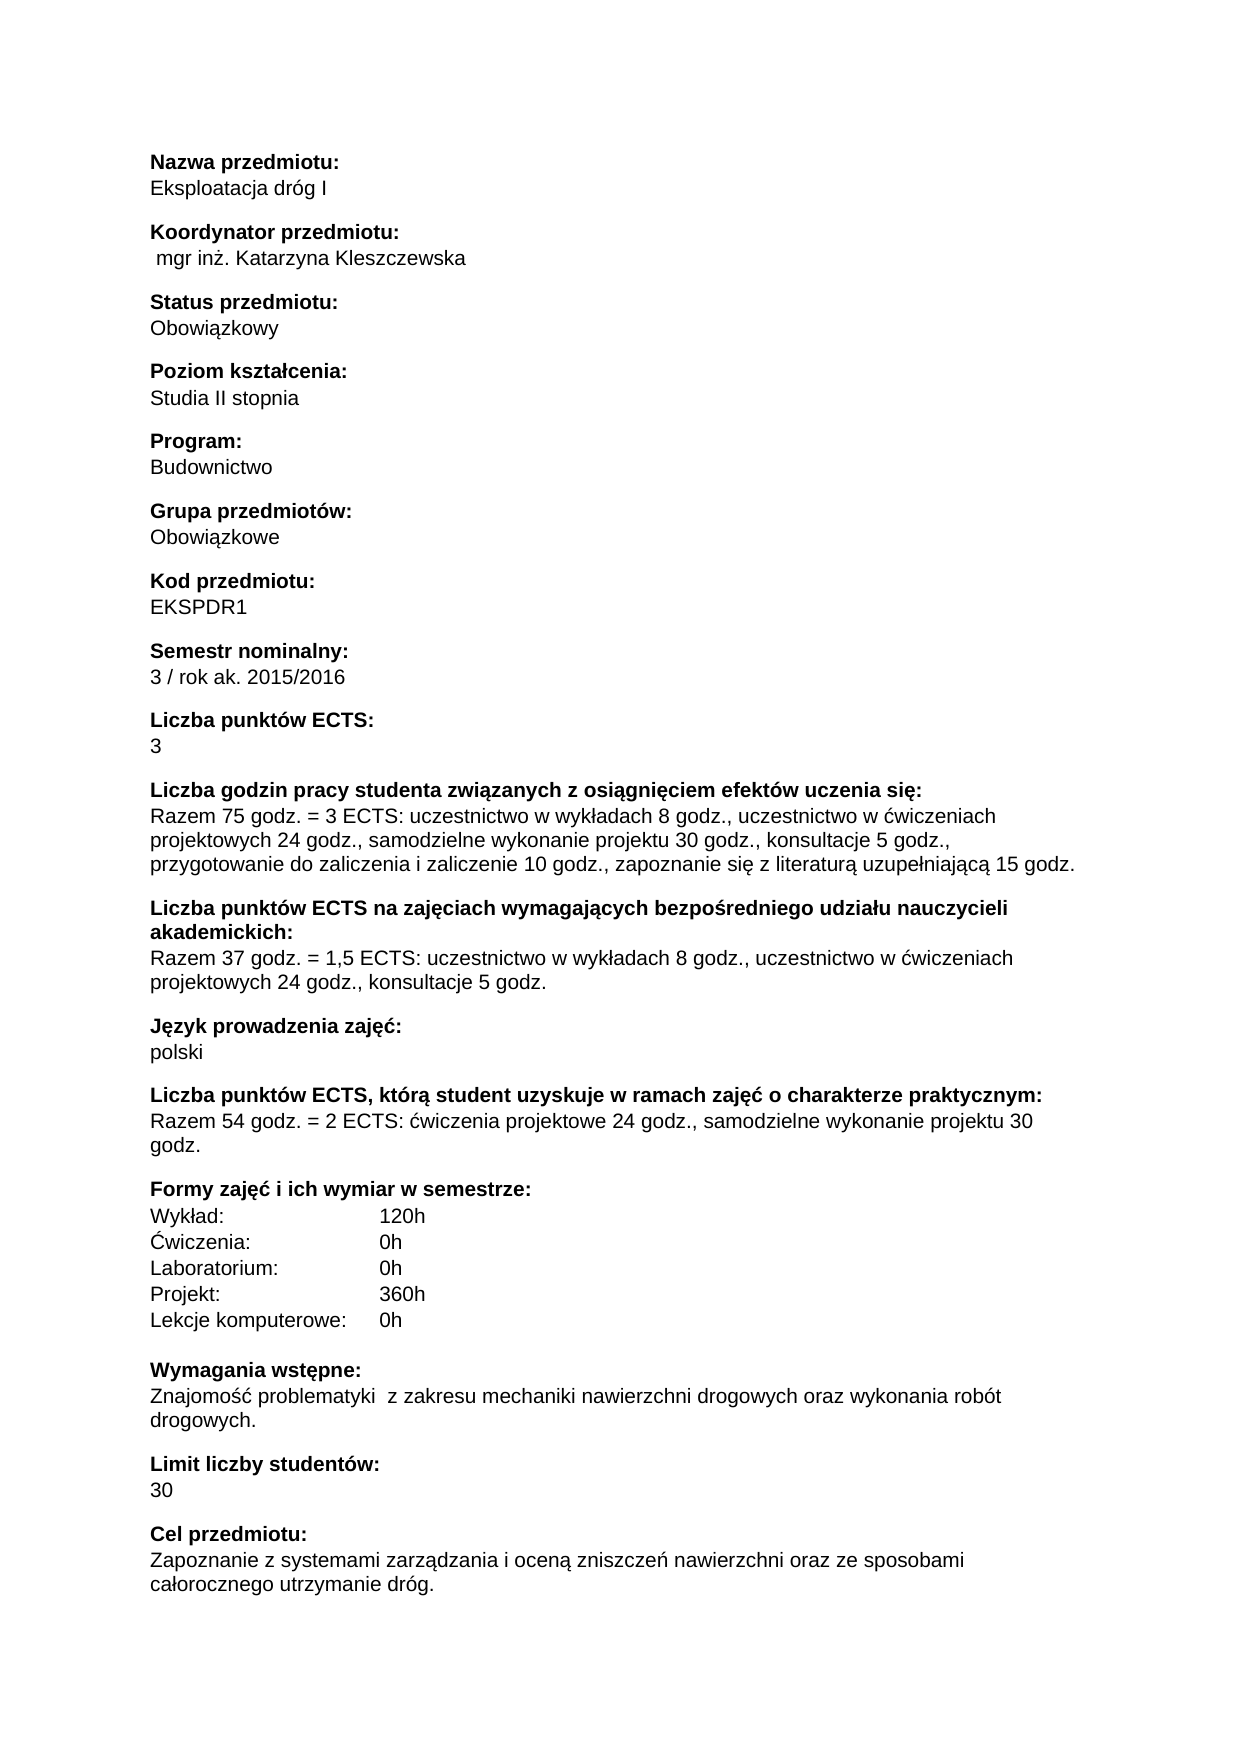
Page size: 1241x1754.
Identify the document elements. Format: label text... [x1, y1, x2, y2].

text Semestr nominalny: [150, 638, 1090, 662]
text Kod przedmiotu: [150, 569, 1090, 593]
table_cell 0h [369, 1254, 597, 1280]
text Grupa przedmiotów: [150, 499, 1090, 523]
text Studia II stopnia [150, 385, 1090, 409]
text Budownictwo [150, 455, 1090, 479]
table_cell 0h [369, 1228, 597, 1254]
table_cell Ćwiczenia: [140, 1230, 367, 1254]
text Koordynator przedmiotu: [150, 220, 1090, 244]
text 3 / rok ak. 2015/2016 [150, 664, 1090, 688]
table_cell Projekt: [140, 1282, 367, 1306]
text Formy zajęć i ich wymiar w semestrze: [150, 1177, 1090, 1201]
text Liczba punktów ECTS: [150, 708, 1090, 732]
text 3 [150, 734, 1090, 758]
table_cell Laboratorium: [140, 1256, 367, 1280]
text Obowiązkowe [150, 525, 1090, 549]
text 30 [150, 1478, 1090, 1502]
text Cel przedmiotu: [150, 1521, 1090, 1545]
text EKSPDR1 [150, 595, 1090, 619]
text Program: [150, 429, 1090, 453]
text Obowiązkowy [150, 316, 1090, 339]
table_cell 360h [369, 1280, 597, 1306]
text mgr inż. Katarzyna Kleszczewska [150, 246, 1090, 270]
text Limit liczby studentów: [150, 1452, 1090, 1476]
table_header Wykład: [140, 1204, 367, 1228]
text Znajomość problematyki z zakresu mechaniki nawierzchni drogowych oraz wykonania robót drogowych. [150, 1384, 1090, 1432]
text Język prowadzenia zajęć: [150, 1013, 1090, 1037]
text Eksploatacja dróg I [150, 176, 1090, 200]
text Wymagania wstępne: [150, 1358, 1090, 1382]
text Nazwa przedmiotu: [150, 150, 1090, 174]
text Status przedmiotu: [150, 289, 1090, 313]
table_cell 0h [369, 1306, 597, 1332]
table_header 120h [369, 1204, 597, 1228]
text Razem 54 godz. = 2 ECTS: ćwiczenia projektowe 24 godz., samodzielne wykonanie projektu 30 godz. [150, 1109, 1090, 1157]
text Zapoznanie z systemami zarządzania i oceną zniszczeń nawierzchni oraz ze sposobami całorocznego utrzymanie dróg. [150, 1547, 1090, 1595]
text polski [150, 1039, 1090, 1063]
text Razem 37 godz. = 1,5 ECTS: uczestnictwo w wykładach 8 godz., uczestnictwo w ćwiczeniach projektowych 24 godz., konsultacje 5 godz. [150, 946, 1090, 994]
text Liczba punktów ECTS na zajęciach wymagających bezpośredniego udziału nauczycieli akademickich: [150, 896, 1090, 944]
text Liczba punktów ECTS, którą student uzyskuje w ramach zajęć o charakterze praktycznym: [150, 1083, 1090, 1107]
table_cell Lekcje komputerowe: [140, 1308, 367, 1332]
text Poziom kształcenia: [150, 359, 1090, 383]
text Liczba godzin pracy studenta związanych z osiągnięciem efektów uczenia się: [150, 778, 1090, 802]
text Razem 75 godz. = 3 ECTS: uczestnictwo w wykładach 8 godz., uczestnictwo w ćwiczeniach projektowych 24 godz., samodzielne wykonanie projektu 30 godz., konsultacje 5 godz., przygotowanie do zaliczenia i zaliczenie 10 godz., zapoznanie się z literaturą uzupełniającą 15 godz. [150, 804, 1090, 876]
